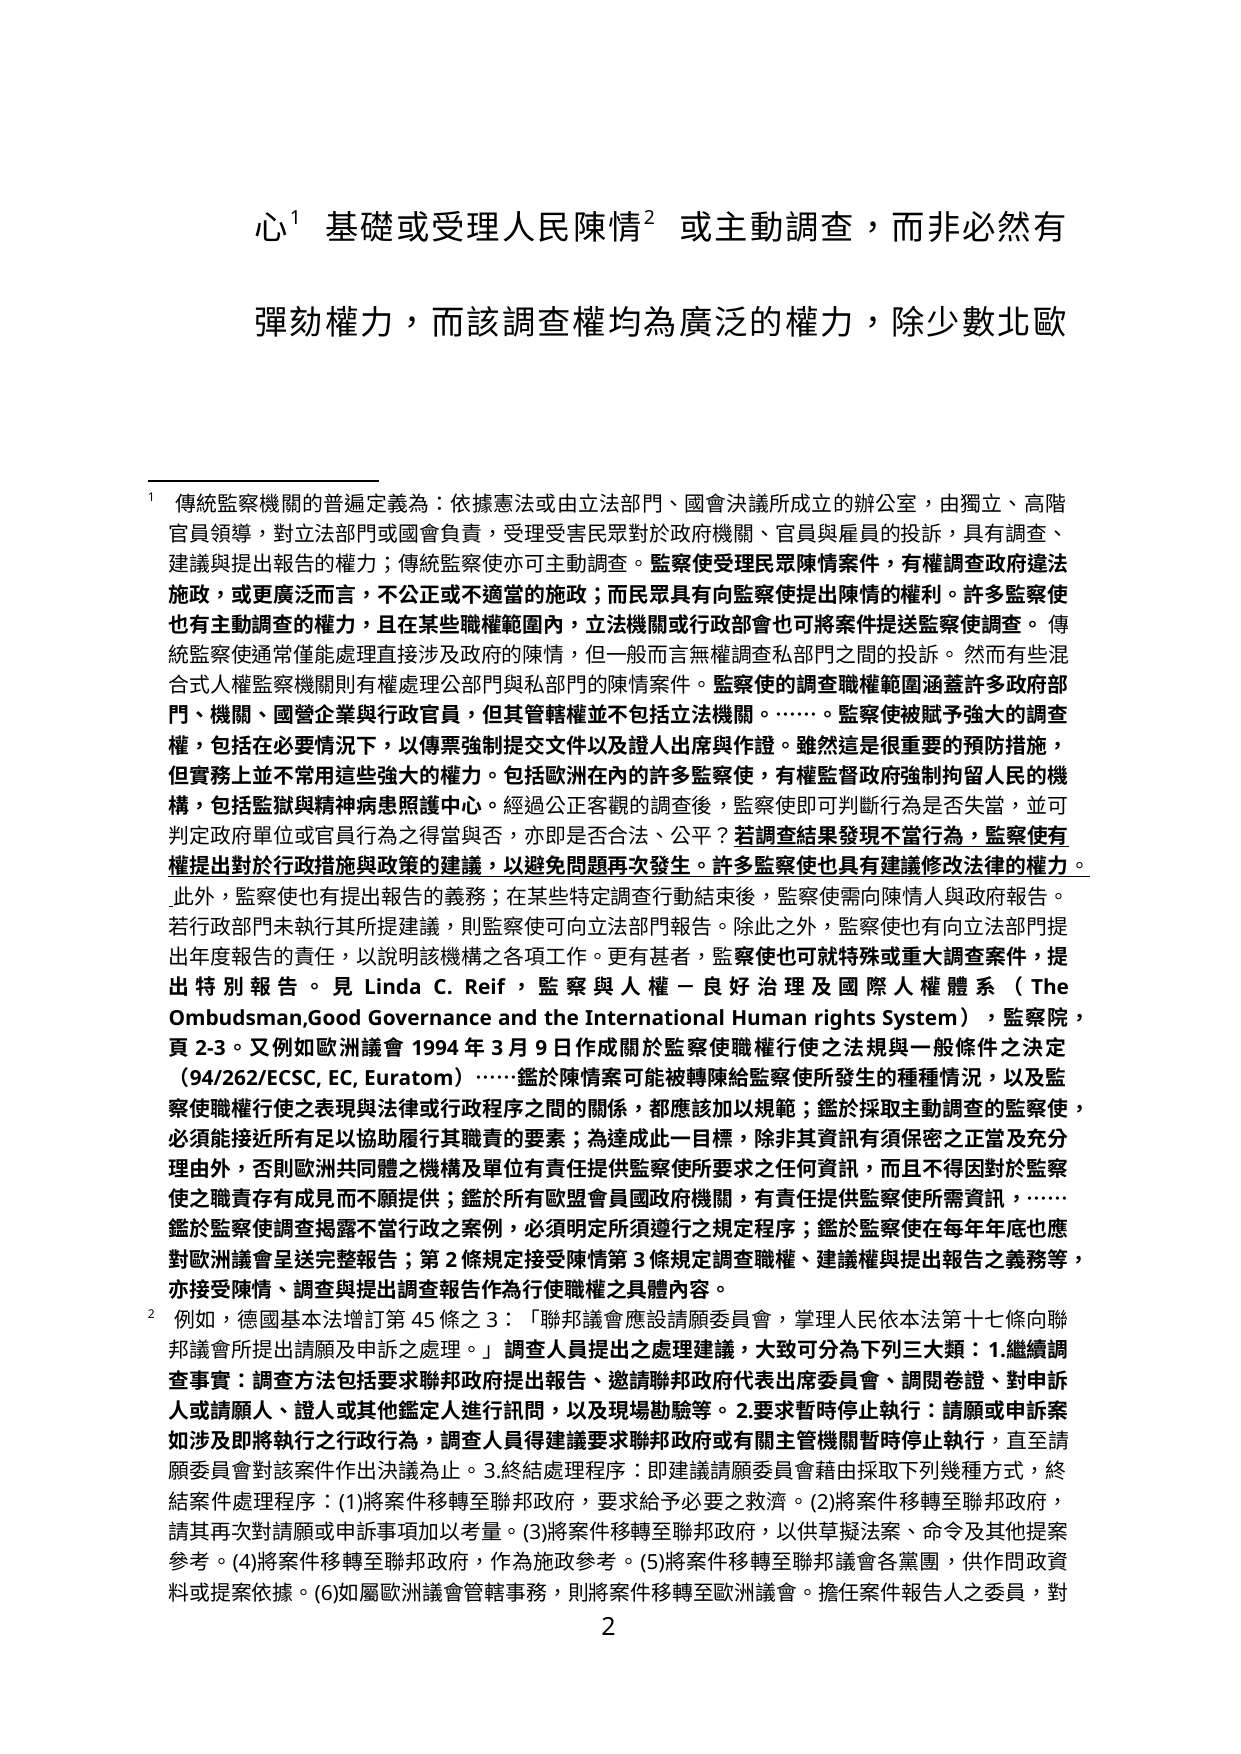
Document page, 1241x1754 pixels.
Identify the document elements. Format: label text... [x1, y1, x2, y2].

text 世界各國監察制度均以調查權為監察職權之核心基礎或受理人民陳情或主動調查，而非必然有彈劾權力，而該調查權均為廣泛的權力，除少數北歐國家外，其餘監察機關較無終局決定權。我國明定於憲法第95條：「監察院為行使監察權，得向行政院及其各部會調閱其所發布之命令及各種有關文件。」憲法第96條規定：「監察院得按行政院及其各部會之工作，分設若干委員會，調查一切設施，注意其是否違法或失職。」，自不得釋字第325號解釋所稱：「惟憲法之五院體制並未改變，原屬於監察院職權中之彈劾、糾舉、糾正權及為行使此等職權，依憲法第95條、第96條具有之調查權，憲法增修條文亦未修改，此項調查權仍應專由監察院行使。」反面解釋稱因為調查權是為行使憲法第90條規定：「監察院為國家最高監察機關，行使同意、彈劾、糾舉及審計權。」與憲法第97條規定：「監察院經各該委員會之審查及決議，得提出糾正案，移送行政院及其有關部會，促其注意改善。監察院對於中央及地方公務人員，認為有失職或違法情事，得提出糾舉案或彈劾案，如涉及刑事，應移送法院辦理。」所列權力，而稱並非監察職權。如是，則世界各國的監察制度大多僅規定接受陳情、調查與提出報告或不具有強制力之建議性質修改法律等權力，豈非世界各國監察使們所行使之上開權力，均非行使監察職權，進而稱因為尚未事先於調查權或所提出之調查報告中表彰該調查應為「彈劾、糾舉、糾正」或該調查尚未進入彈劾、糾舉與糾正之階段（如後述），即非該當司法院大法官審理案件法第5條第1項第1款所稱之行使職權，如有，法律理由何在，煩請司法院大法官詳實論述？ [254, 177, 1069, 368]
